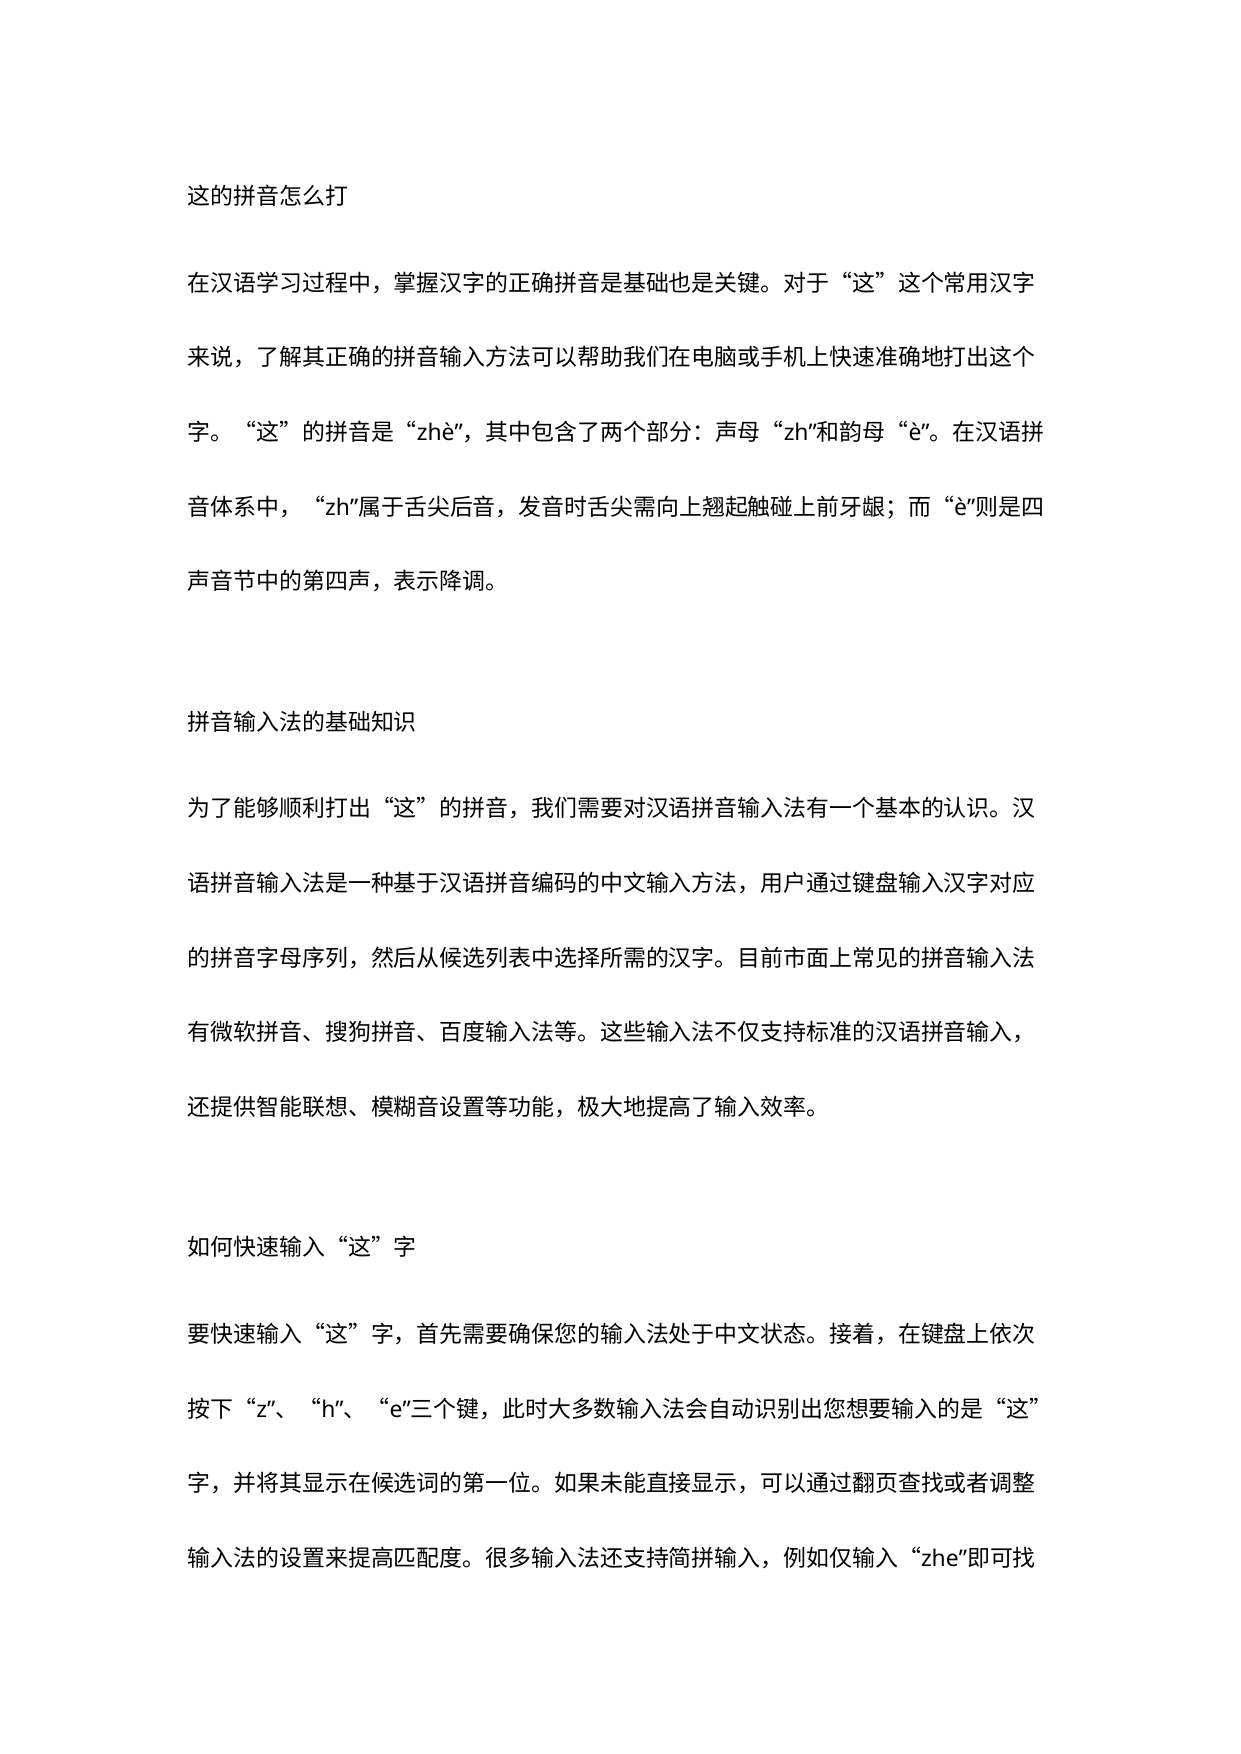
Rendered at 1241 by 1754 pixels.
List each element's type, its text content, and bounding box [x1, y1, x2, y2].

text 在汉语学习过程中，掌握汉字的正确拼音是基础也是关键。对于“这”这个常用汉字来说，了解其正确的拼音输入方法可以帮助我们在电脑或手机上快速准确地打出这个字。“这”的拼音是“zhè”，其中包含了两个部分：声母“zh”和韵母“è”。在汉语拼音体系中，“zh”属于舌尖后音，发音时舌尖需向上翘起触碰上前牙龈；而“è”则是四声音节中的第四声，表示降调。 [187, 248, 1053, 612]
text 为了能够顺利打出“这”的拼音，我们需要对汉语拼音输入法有一个基本的认识。汉语拼音输入法是一种基于汉语拼音编码的中文输入方法，用户通过键盘输入汉字对应的拼音字母序列，然后从候选列表中选择所需的汉字。目前市面上常见的拼音输入法有微软拼音、搜狗拼音、百度输入法等。这些输入法不仅支持标准的汉语拼音输入，还提供智能联想、模糊音设置等功能，极大地提高了输入效率。 [187, 774, 1053, 1138]
text 如何快速输入“这”字 [187, 1213, 1053, 1278]
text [187, 1300, 1053, 1589]
text 这的拼音怎么打 [187, 162, 1053, 227]
text 拼音输入法的基础知识 [187, 688, 1053, 753]
